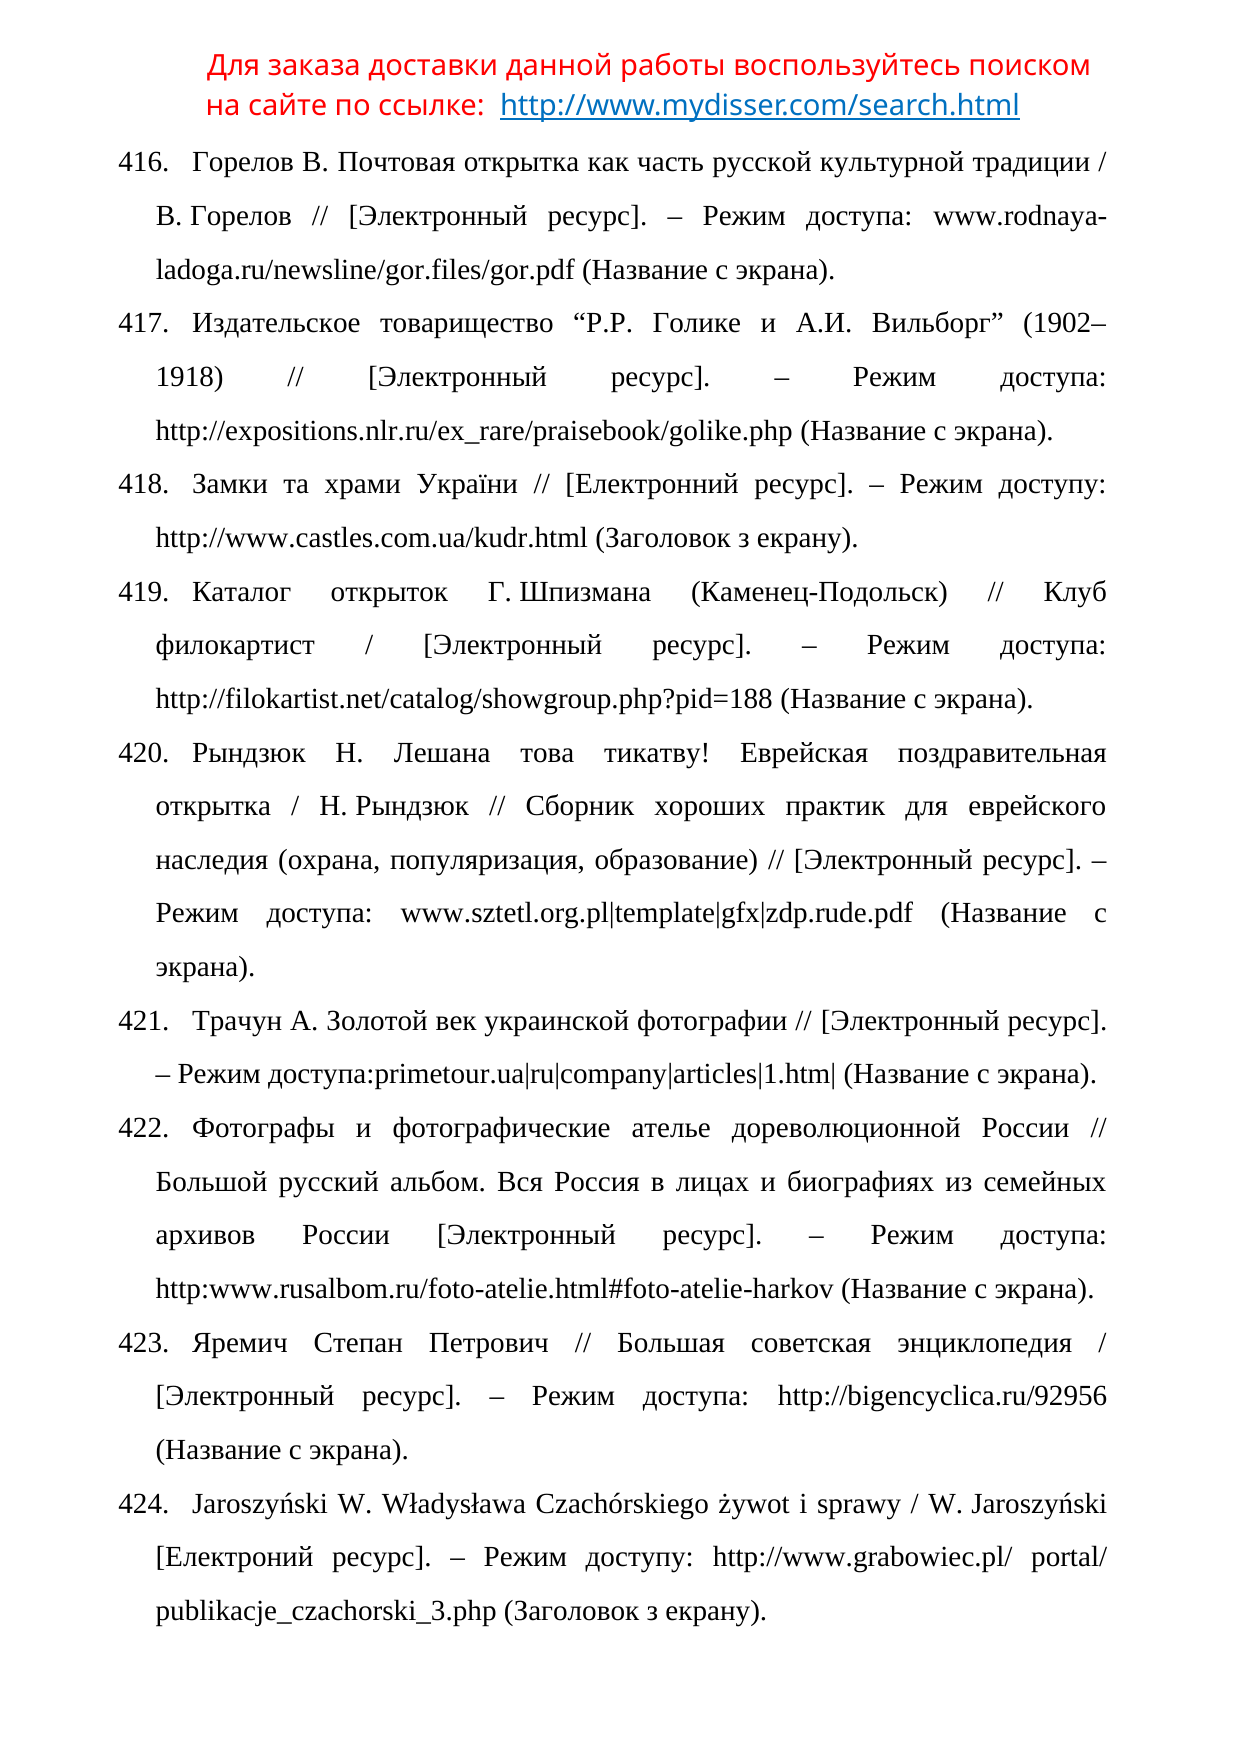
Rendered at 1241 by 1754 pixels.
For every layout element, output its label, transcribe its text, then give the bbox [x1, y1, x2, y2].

list Фотографы и фотографические ателье дореволюционной России // Большой русский альбом. Вся Россия в лицах и биографиях из семейных архивов России [Электронный ресурс]. – Режим доступа: http:www.rusalbom.ru/foto-atelie.html#foto-atelie-harkov (Название с экрана). [118, 1110, 1107, 1305]
list Каталог открыток Г. Шпизмана (Каменец-Подольск) // Клуб филокартист / [Электронный ресурс]. – Режим доступа: http://filokartist.net/catalog/showgroup.php?pid=188 (Название с экрана). [118, 574, 1107, 714]
list Рындзюк Н. Лешана това тикатву! Еврейская поздравительная открытка / Н. Рындзюк // Сборник хороших практик для еврейского наследия (охрана, популяризация, образование) // [Электронный ресурс]. – Режим доступа: www.sztetl.org.pl|template|gfx|zdp.rude.pdf (Название с экрана). [118, 735, 1107, 983]
list Jaroszyński W. Władysława Czachórskiego żywot i sprawy / W. Jaroszyński [Електроний ресурс]. – Режим доступу: http://www.grabowiec.pl/ portal/ publikacje_czachorski_3.php (Заголовок з екрану). [118, 1486, 1107, 1627]
list Издательское товарищество “Р.Р. Голике и А.И. Вильборг” (1902–1918) // [Электронный ресурс]. – Режим доступа: http://expositions.nlr.ru/ex_rare/praisebook/golike.php (Название с экрана). [118, 306, 1107, 446]
list Трачун А. Золотой век украинской фотографии // [Электронный ресурс]. – Режим доступа:primetour.ua|ru|company|articles|1.htm| (Название с экрана). [118, 1003, 1107, 1090]
list Яремич Степан Петрович // Большая советская энциклопедия / [Электронный ресурс]. – Режим доступа: http://bigencyclica.ru/92956 (Название с экрана). [118, 1325, 1107, 1466]
list Горелов В. Почтовая открытка как часть русской культурной традиции / В. Горелов // [Электронный ресурс]. – Режим доступа: www.rodnaya-ladoga.ru/newsline/gor.files/gor.pdf (Название с экрана). [118, 144, 1107, 285]
list Замки та храми України // [Електронний ресурс]. – Режим доступу: http://www.castles.com.ua/kudr.html (Заголовок з екрану). [118, 466, 1107, 554]
